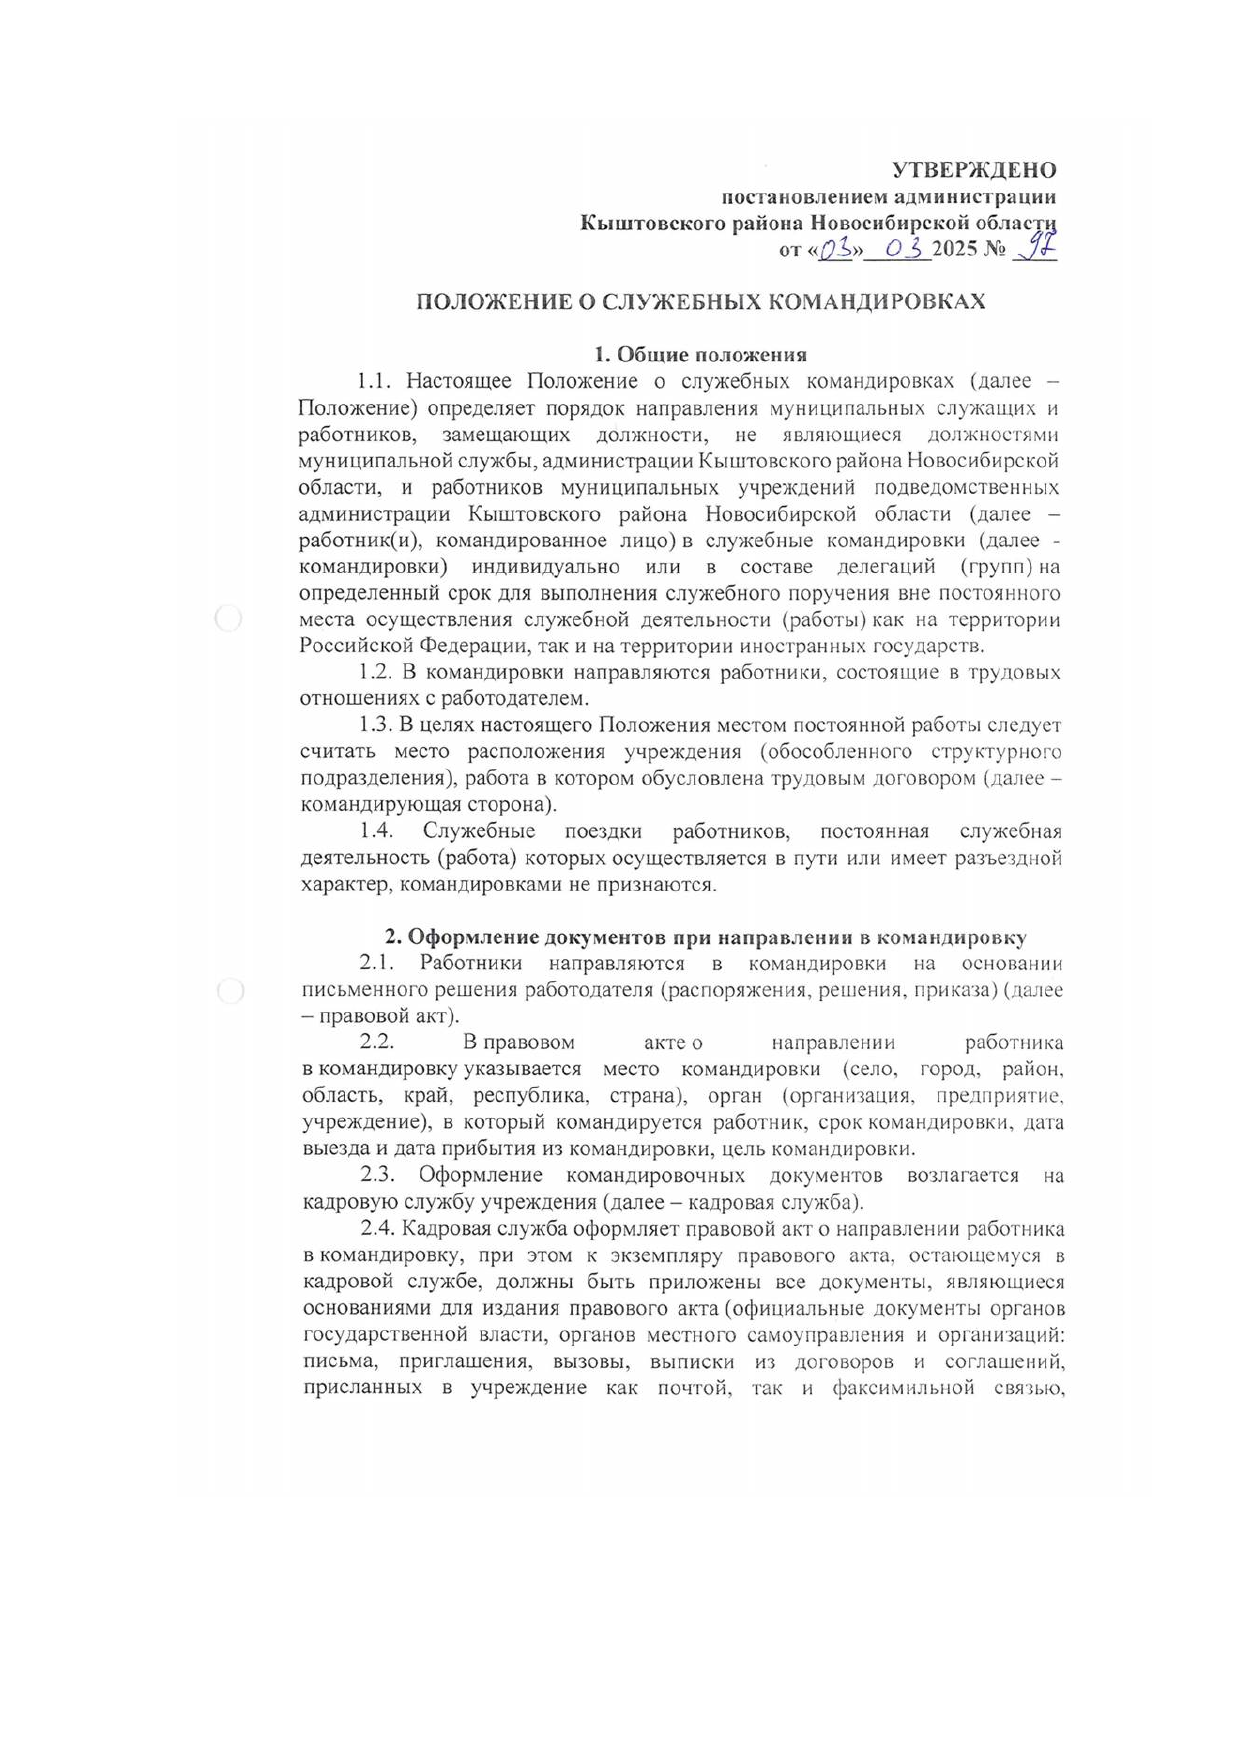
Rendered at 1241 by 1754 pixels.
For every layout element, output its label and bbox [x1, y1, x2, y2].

picture [177, 118, 1152, 1497]
